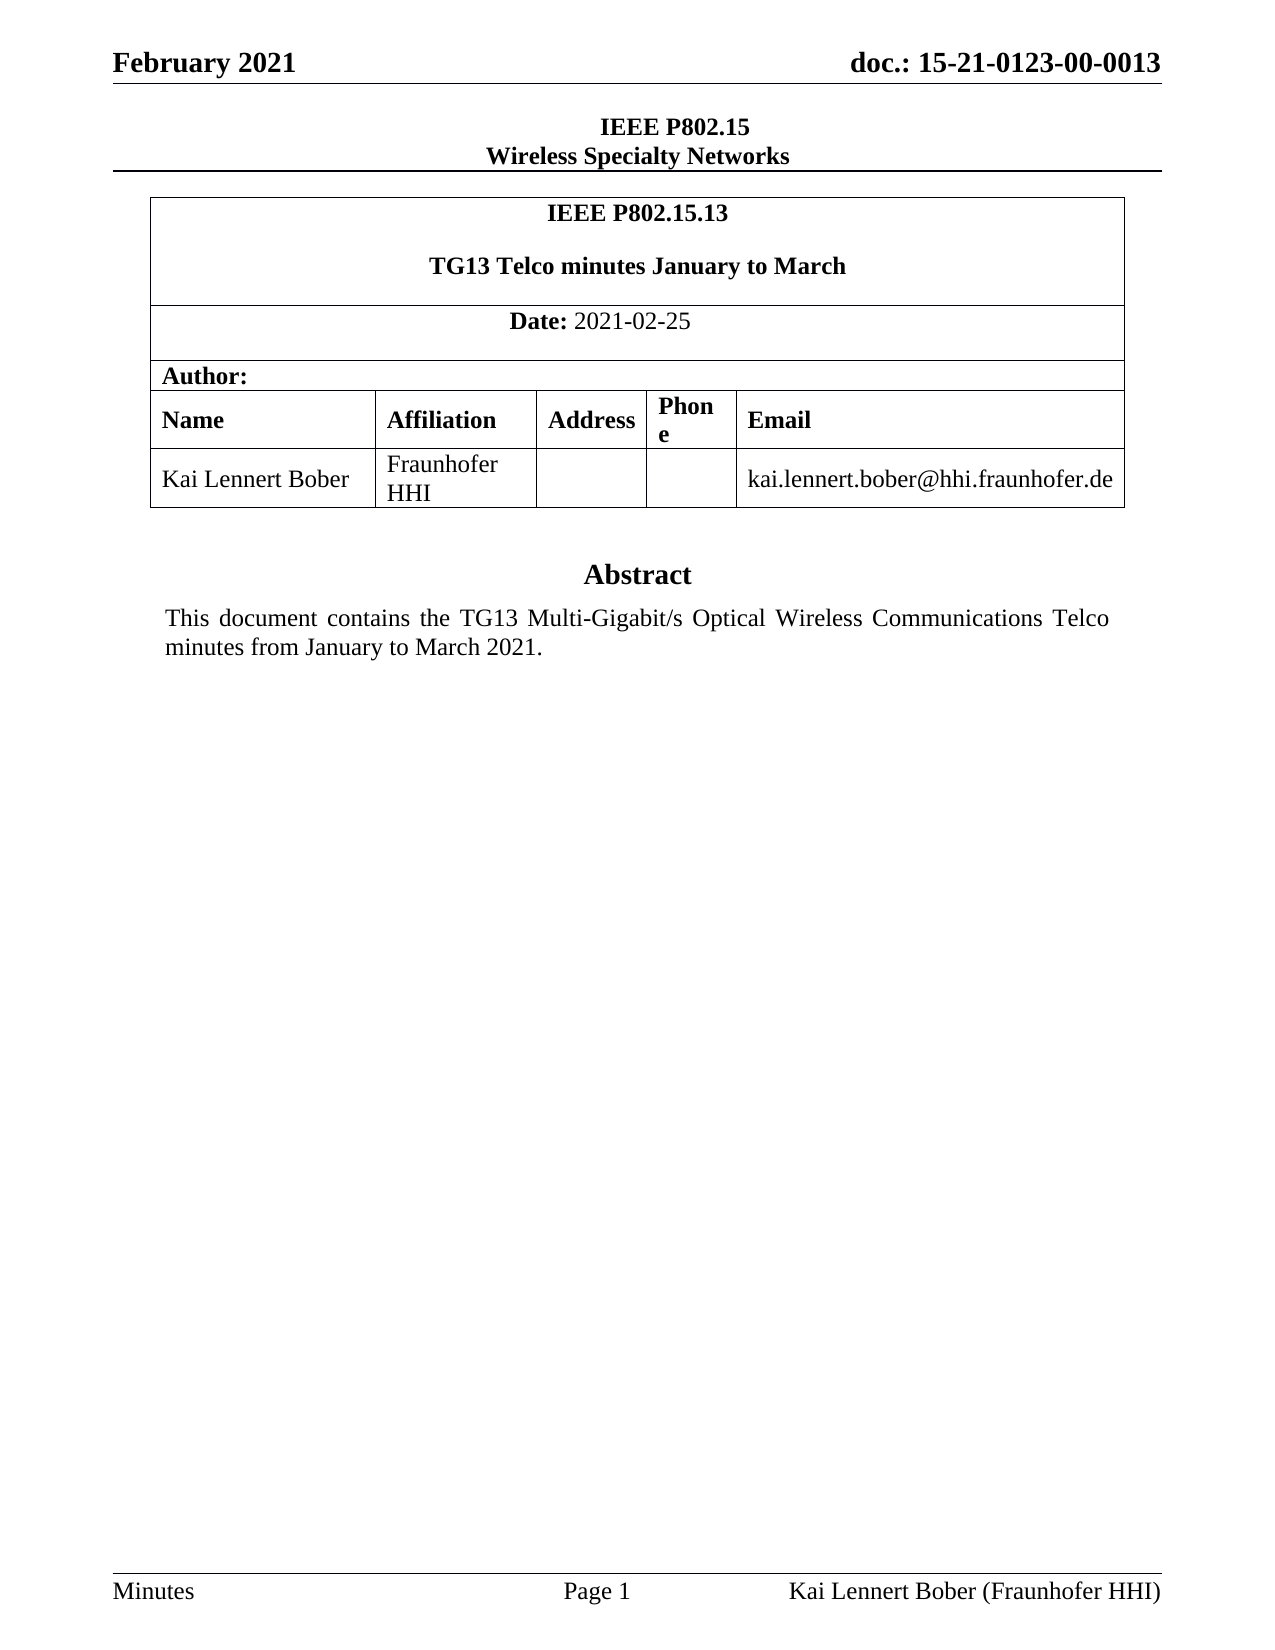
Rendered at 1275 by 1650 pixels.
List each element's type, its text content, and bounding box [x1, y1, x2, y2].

table_header IEEE P802.15.13 TG13 Telco minutes January to March [151, 198, 1124, 305]
table_cell kai.lennert.bober@hhi.fraunhofer.de [737, 449, 1124, 507]
table_cell [537, 449, 646, 507]
table_cell Email [737, 391, 1124, 448]
table_cell Address [537, 391, 646, 448]
table_cell Phone [647, 391, 736, 448]
table_cell [647, 449, 736, 507]
table_cell Date: 2021-02-25 [151, 306, 1124, 360]
table_cell Name [151, 391, 375, 448]
text IEEE P802.15 Wireless Specialty Networks [112, 112, 1162, 172]
table_cell Affiliation [376, 391, 536, 448]
table_cell Kai Lennert Bober [151, 449, 375, 507]
table_cell Author: [151, 361, 1124, 390]
table_cell Fraunhofer HHI [376, 449, 536, 507]
